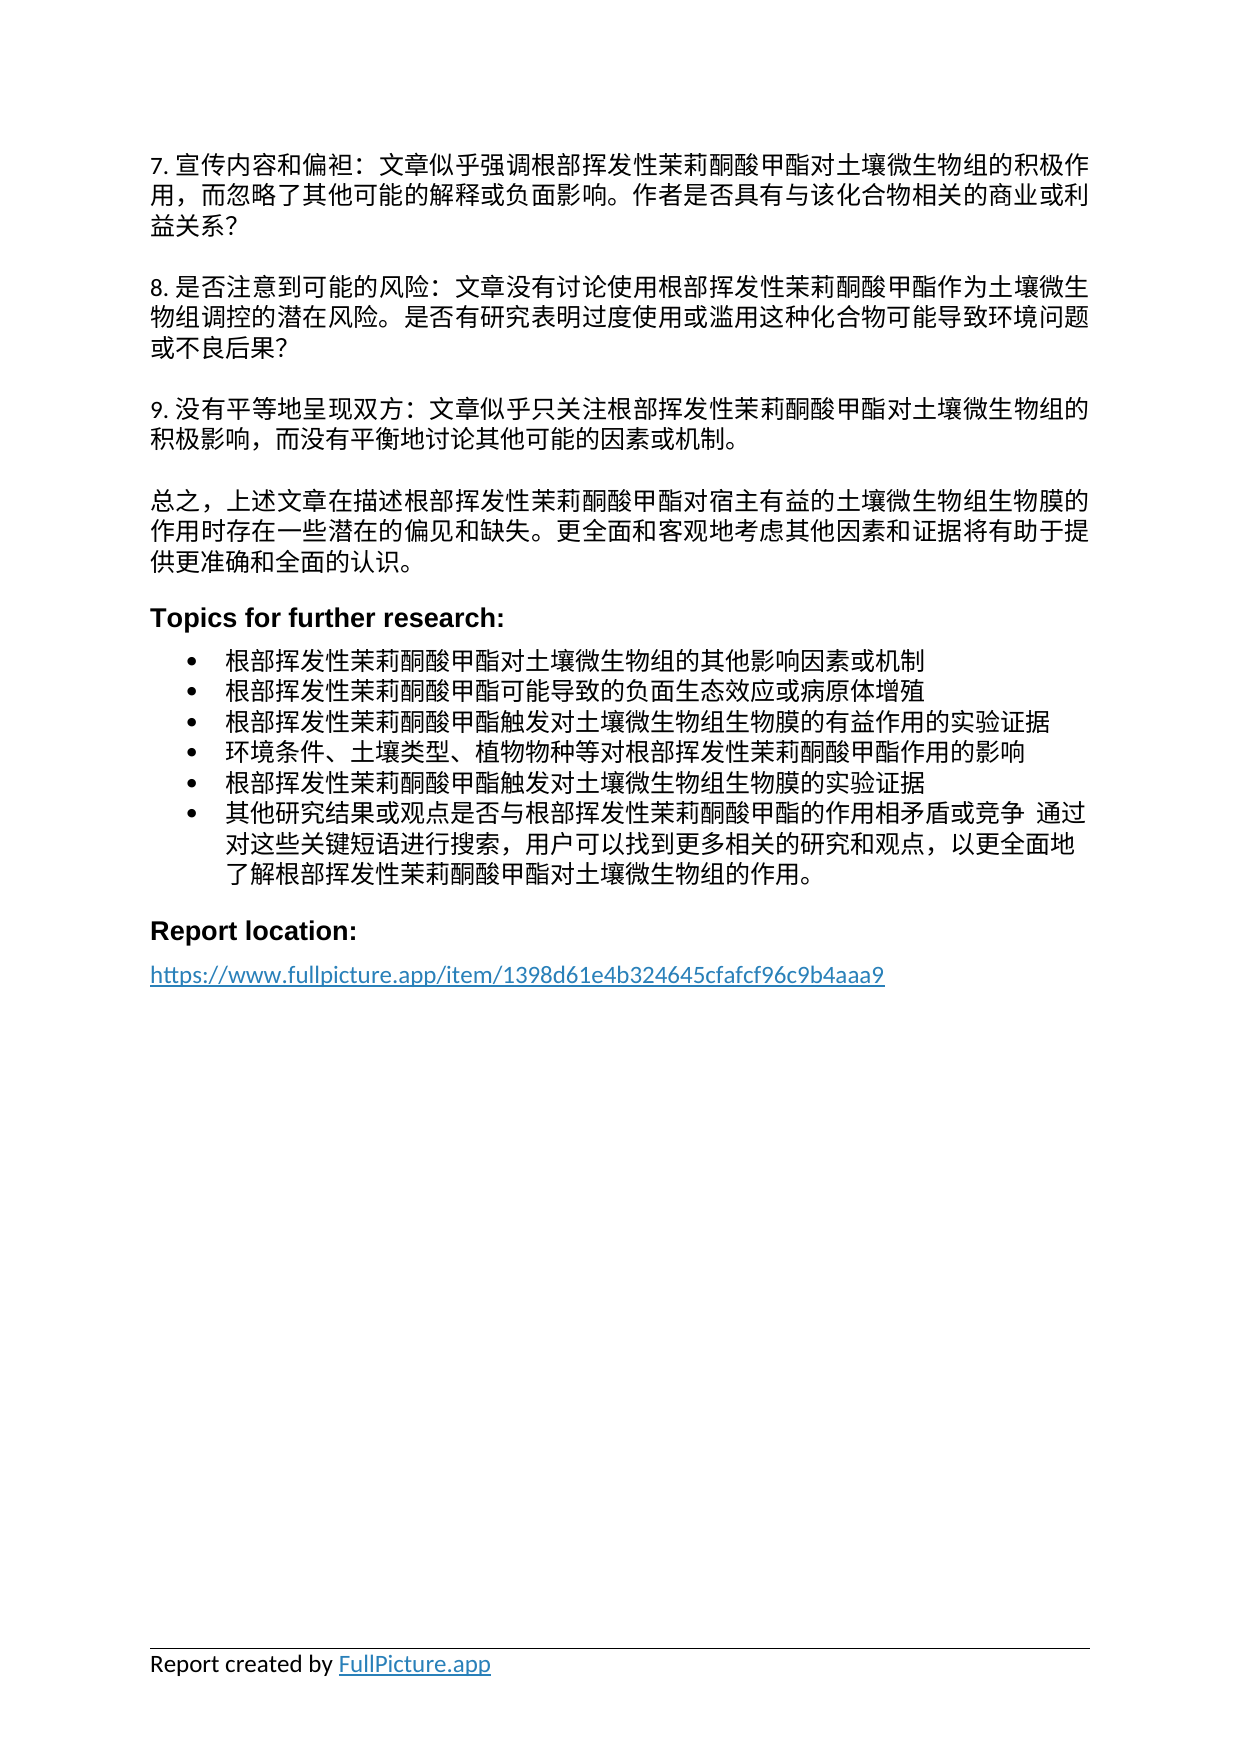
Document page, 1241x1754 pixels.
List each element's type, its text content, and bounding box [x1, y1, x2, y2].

list 根部挥发性茉莉酮酸甲酯触发对土壤微生物组生物膜的有益作用的实验证据 [187, 707, 1090, 738]
list 环境条件、土壤类型、植物物种等对根部挥发性茉莉酮酸甲酯作用的影响 [187, 738, 1090, 768]
text https://www.fullpicture.app/item/1398d61e4b324645cfafcf96c9b4aaa9 [150, 959, 1090, 989]
text 9. 没有平等地呈现双方：文章似乎只关注根部挥发性茉莉酮酸甲酯对土壤微生物组的积极影响，而没有平衡地讨论其他可能的因素或机制。 [150, 394, 1090, 455]
list 根部挥发性茉莉酮酸甲酯可能导致的负面生态效应或病原体增殖 [187, 677, 1090, 707]
list 根部挥发性茉莉酮酸甲酯对土壤微生物组的其他影响因素或机制 [187, 646, 1090, 677]
text 总之，上述文章在描述根部挥发性茉莉酮酸甲酯对宿主有益的土壤微生物组生物膜的作用时存在一些潜在的偏见和缺失。更全面和客观地考虑其他因素和证据将有助于提供更准确和全面的认识。 [150, 486, 1090, 577]
text 7. 宣传内容和偏袒：文章似乎强调根部挥发性茉莉酮酸甲酯对土壤微生物组的积极作用，而忽略了其他可能的解释或负面影响。作者是否具有与该化合物相关的商业或利益关系？ [150, 150, 1090, 242]
subtitle Topics for further research: [150, 602, 1090, 633]
list 其他研究结果或观点是否与根部挥发性茉莉酮酸甲酯的作用相矛盾或竞争 通过对这些关键短语进行搜索，用户可以找到更多相关的研究和观点，以更全面地了解根部挥发性茉莉酮酸甲酯对土壤微生物组的作用。 [187, 799, 1090, 890]
list 根部挥发性茉莉酮酸甲酯触发对土壤微生物组生物膜的实验证据 [187, 768, 1090, 799]
text 8. 是否注意到可能的风险：文章没有讨论使用根部挥发性茉莉酮酸甲酯作为土壤微生物组调控的潜在风险。是否有研究表明过度使用或滥用这种化合物可能导致环境问题或不良后果？ [150, 272, 1090, 364]
subtitle Report location: [150, 915, 1090, 946]
